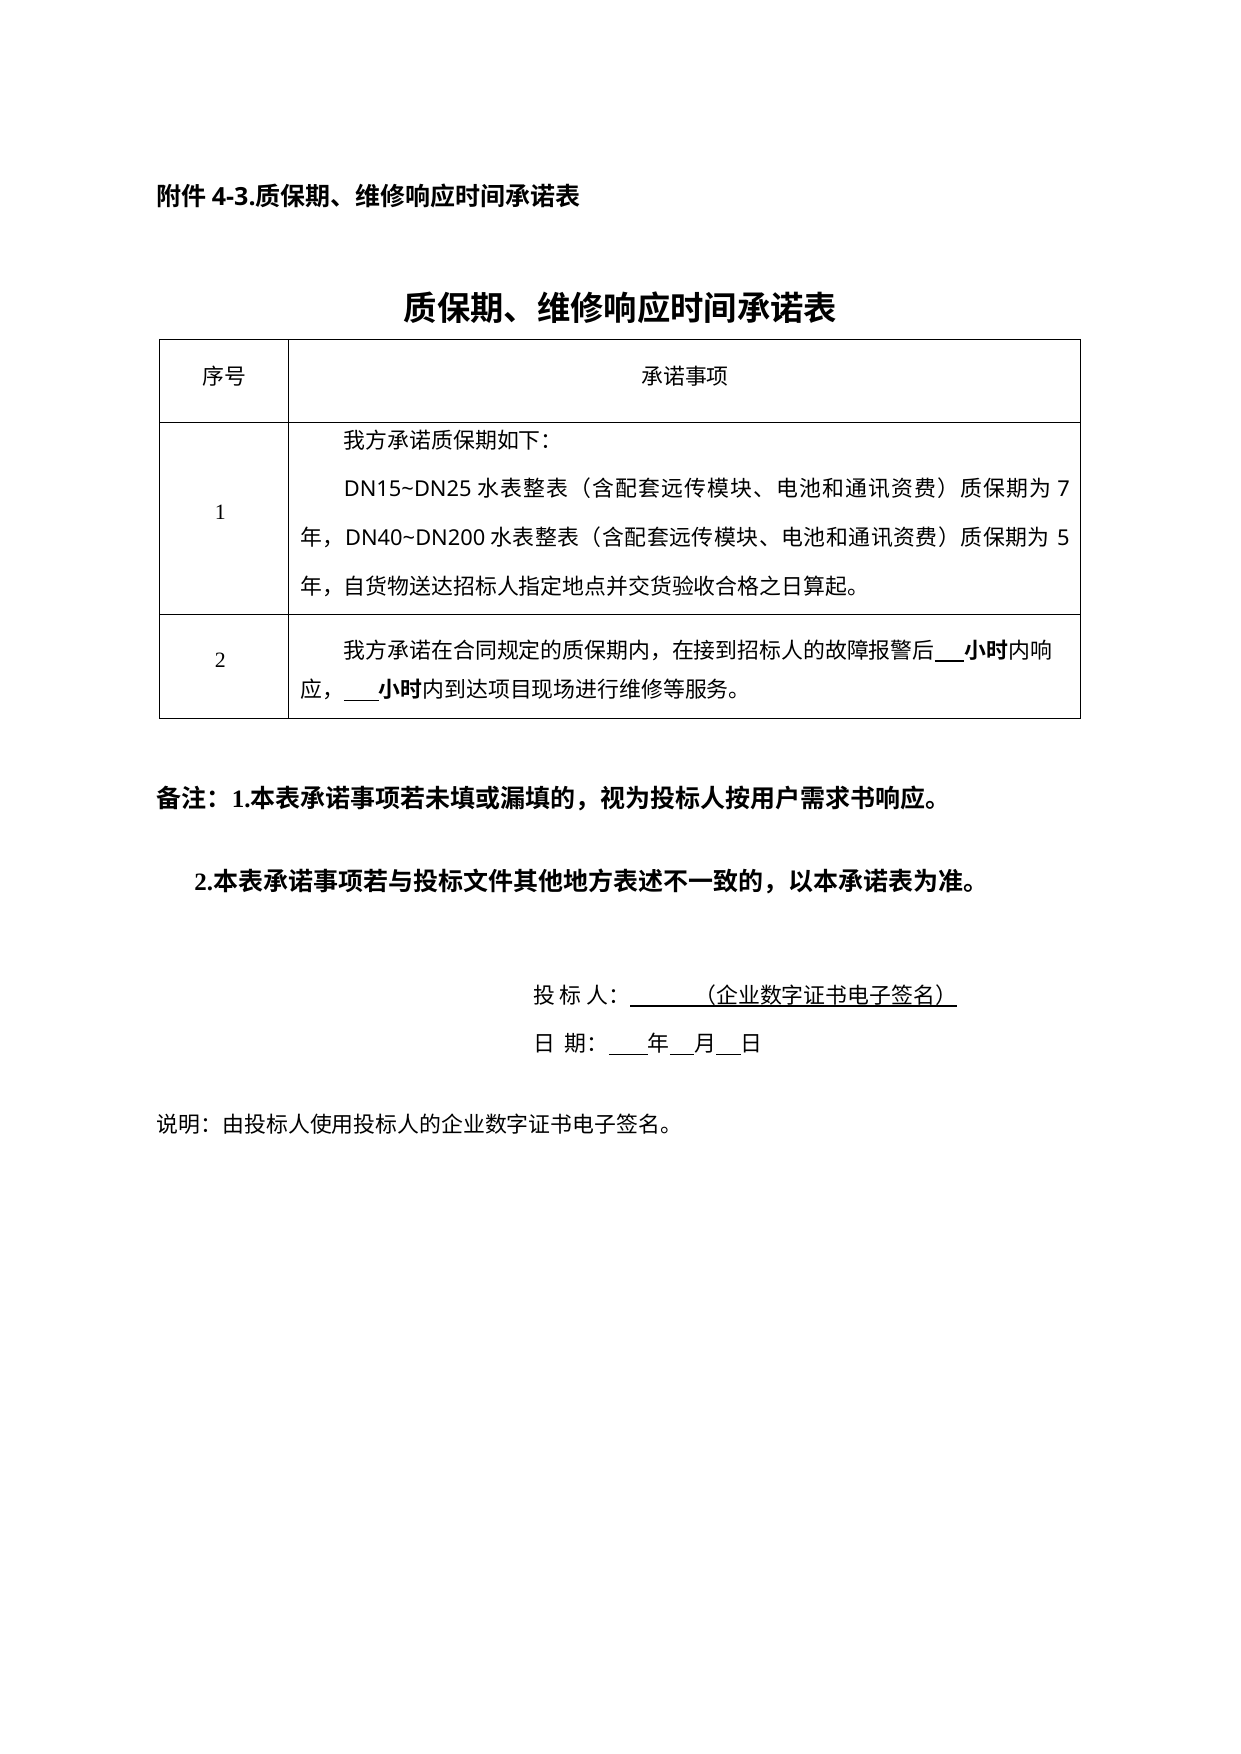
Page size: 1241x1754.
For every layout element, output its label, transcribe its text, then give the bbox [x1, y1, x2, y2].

table_cell 我方承诺在合同规定的质保期内，在接到招标人的故障报警后 小时内响应， 小时内到达项目现场进行维修等服务。 [289, 615, 1080, 718]
table_header 序号 [160, 340, 288, 422]
table_header 承诺事项 [289, 340, 1080, 422]
text 日 期： 年 月 日 [194, 1026, 1040, 1058]
text 2.本表承诺事项若与投标文件其他地方表述不一致的，以本承诺表为准。 [157, 847, 1084, 912]
text 附件4-3.质保期、维修响应时间承诺表 [157, 162, 1084, 227]
text 备注：1.本表承诺事项若未填或漏填的，视为投标人按用户需求书响应。 [157, 764, 1084, 829]
table_cell 我方承诺质保期如下： DN15~DN25水表整表（含配套远传模块、电池和通讯资费）质保期为7年，DN40~DN200水表整表（含配套远传模块、电池和通讯资费）质保期为5年，自货物送达招标人指定地点并交货验收合格之日算起。 [289, 423, 1080, 614]
table_cell 2 [160, 615, 288, 718]
table_cell 1 [160, 423, 288, 614]
text 说明：由投标人使用投标人的企业数字证书电子签名。 [157, 1107, 1084, 1139]
text 投 标 人： （企业数字证书电子签名） [194, 978, 1040, 1010]
text 质保期、维修响应时间承诺表 [157, 274, 1084, 339]
